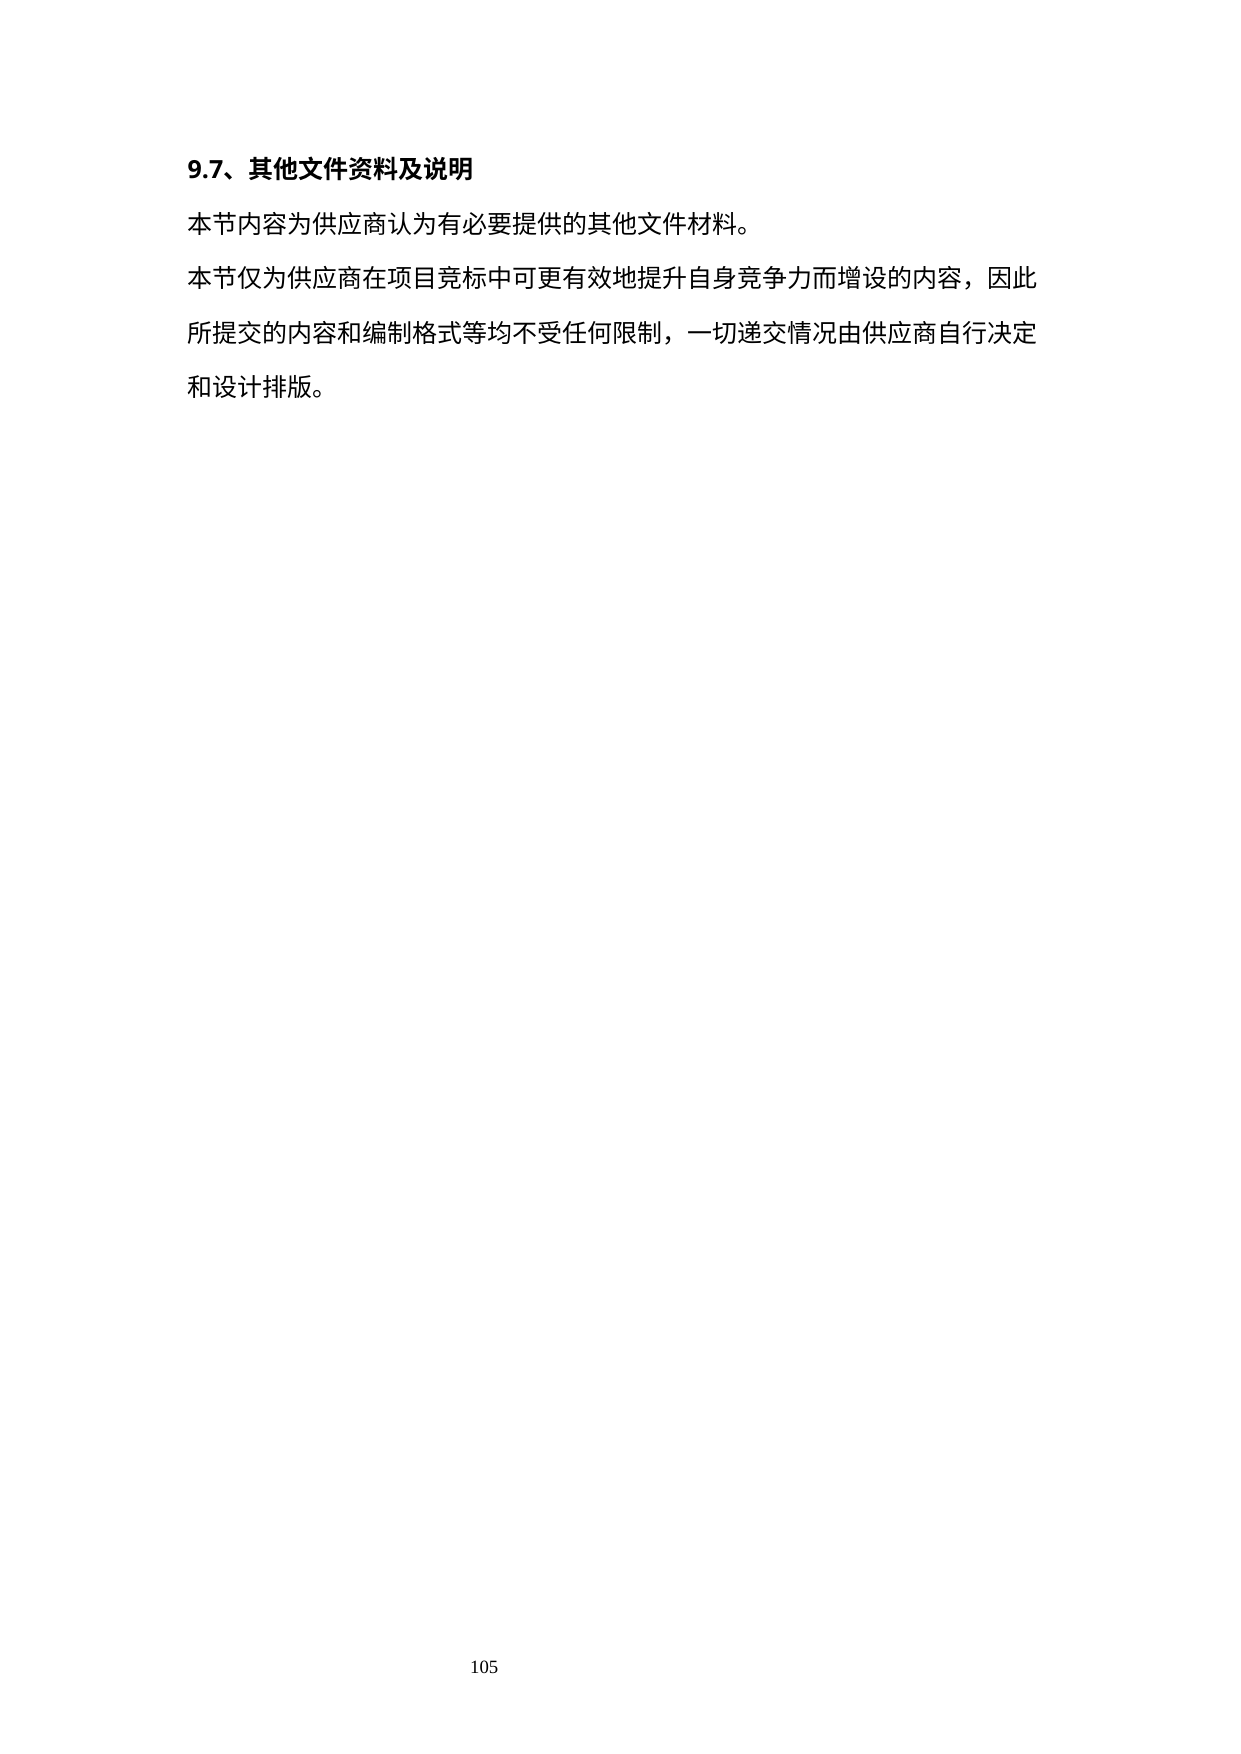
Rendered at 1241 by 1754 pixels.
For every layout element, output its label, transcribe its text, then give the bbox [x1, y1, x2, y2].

text 本节仅为供应商在项目竞标中可更有效地提升自身竞争力而增设的内容，因此所提交的内容和编制格式等均不受任何限制，一切递交情况由供应商自行决定和设计排版。 [187, 259, 1053, 404]
text 本节内容为供应商认为有必要提供的其他文件材料。 [187, 204, 1053, 241]
text 9.7、其他文件资料及说明 [187, 150, 1053, 186]
